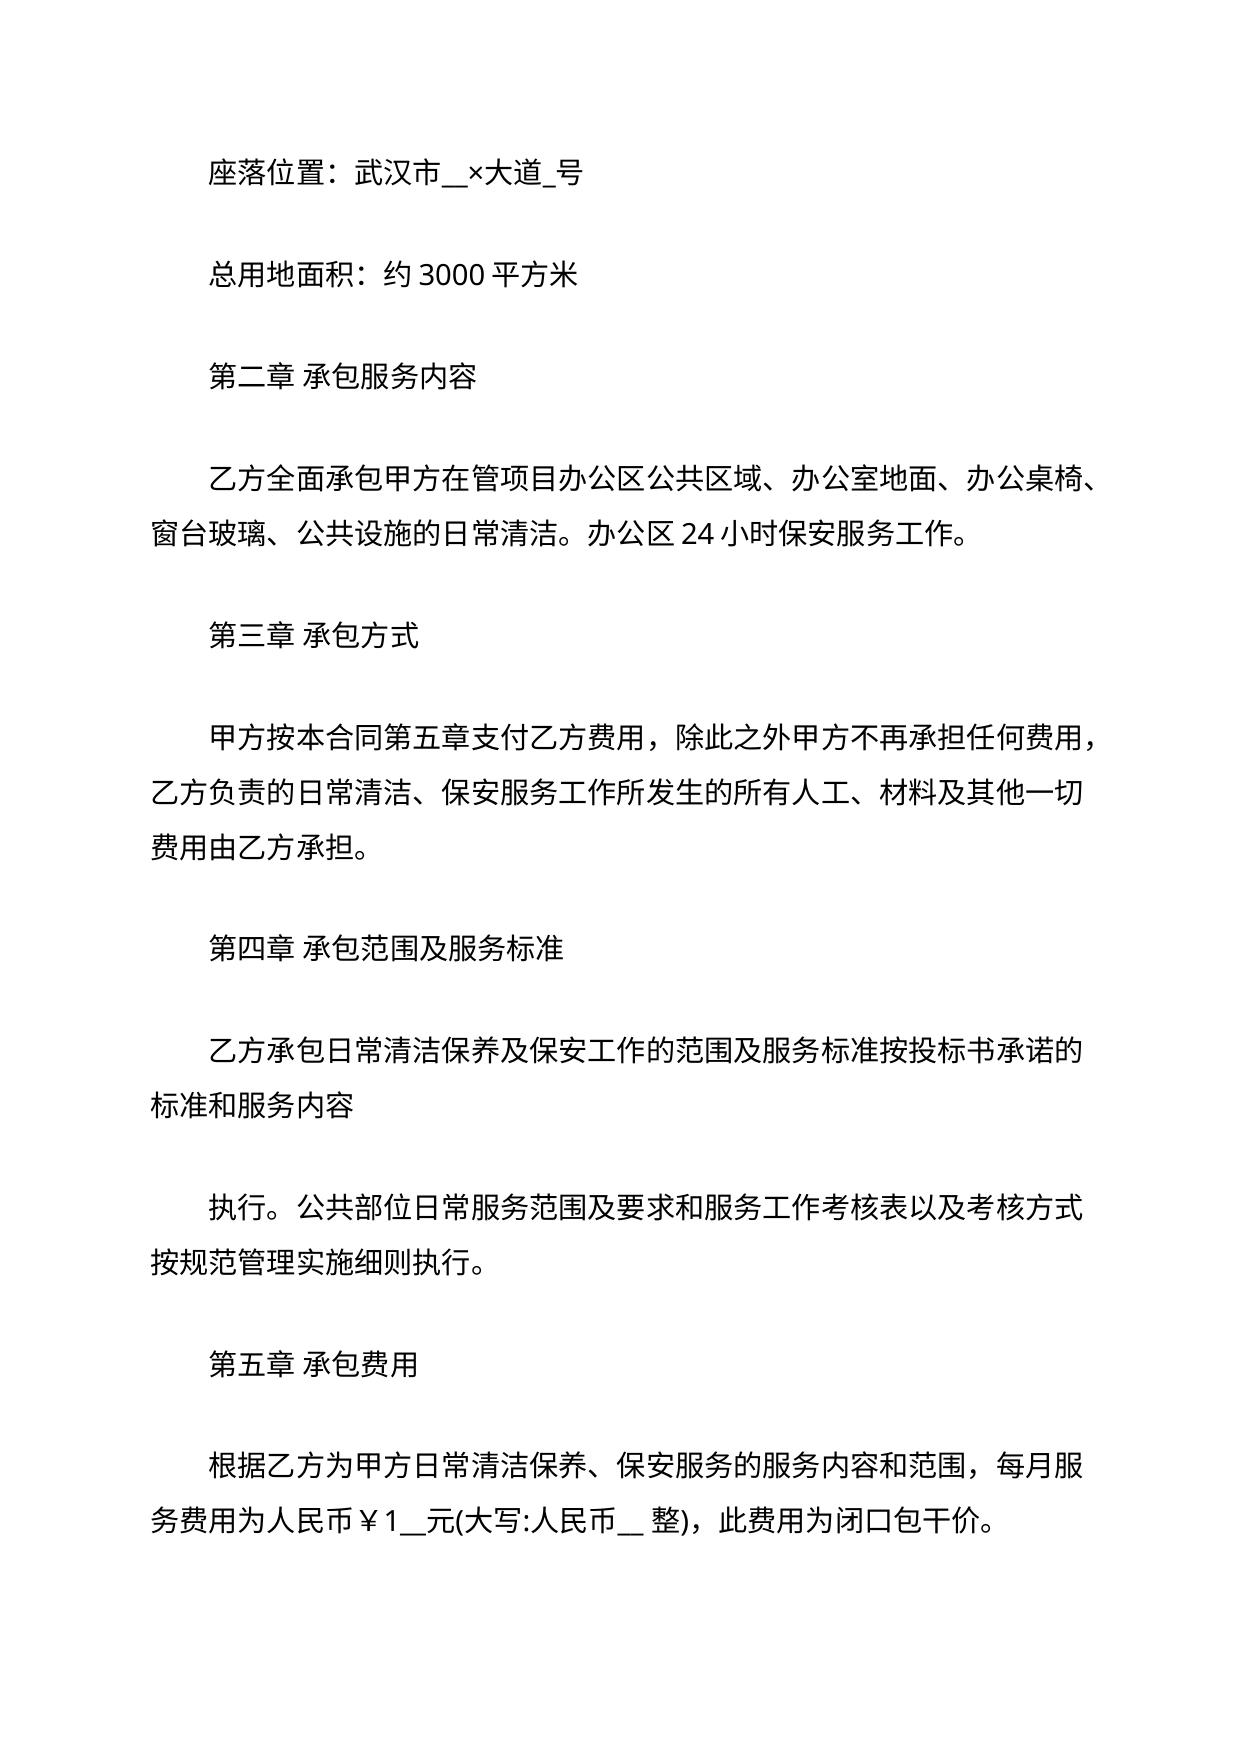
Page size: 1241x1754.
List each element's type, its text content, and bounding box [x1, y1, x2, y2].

text 总用地面积：约3000平方米 [150, 252, 1090, 294]
text 第三章 承包方式 [150, 613, 1090, 655]
text 第五章 承包费用 [150, 1341, 1090, 1383]
text 执行。公共部位日常服务范围及要求和服务工作考核表以及考核方式按规范管理实施细则执行。 [150, 1184, 1090, 1282]
text 第二章 承包服务内容 [150, 354, 1090, 396]
text 座落位置：武汉市__×大道_号 [150, 150, 1090, 192]
text 乙方全面承包甲方在管项目办公区公共区域、办公室地面、办公桌椅、窗台玻璃、公共设施的日常清洁。办公区24小时保安服务工作。 [150, 456, 1090, 553]
text 乙方承包日常清洁保养及保安工作的范围及服务标准按投标书承诺的标准和服务内容 [150, 1028, 1090, 1125]
text 甲方按本合同第五章支付乙方费用，除此之外甲方不再承担任何费用，乙方负责的日常清洁、保安服务工作所发生的所有人工、材料及其他一切费用由乙方承担。 [150, 714, 1090, 866]
text 第四章 承包范围及服务标准 [150, 926, 1090, 968]
text 根据乙方为甲方日常清洁保养、保安服务的服务内容和范围，每月服务费用为人民币￥1__元(大写:人民币__ 整)，此费用为闭口包干价。 [150, 1443, 1090, 1540]
